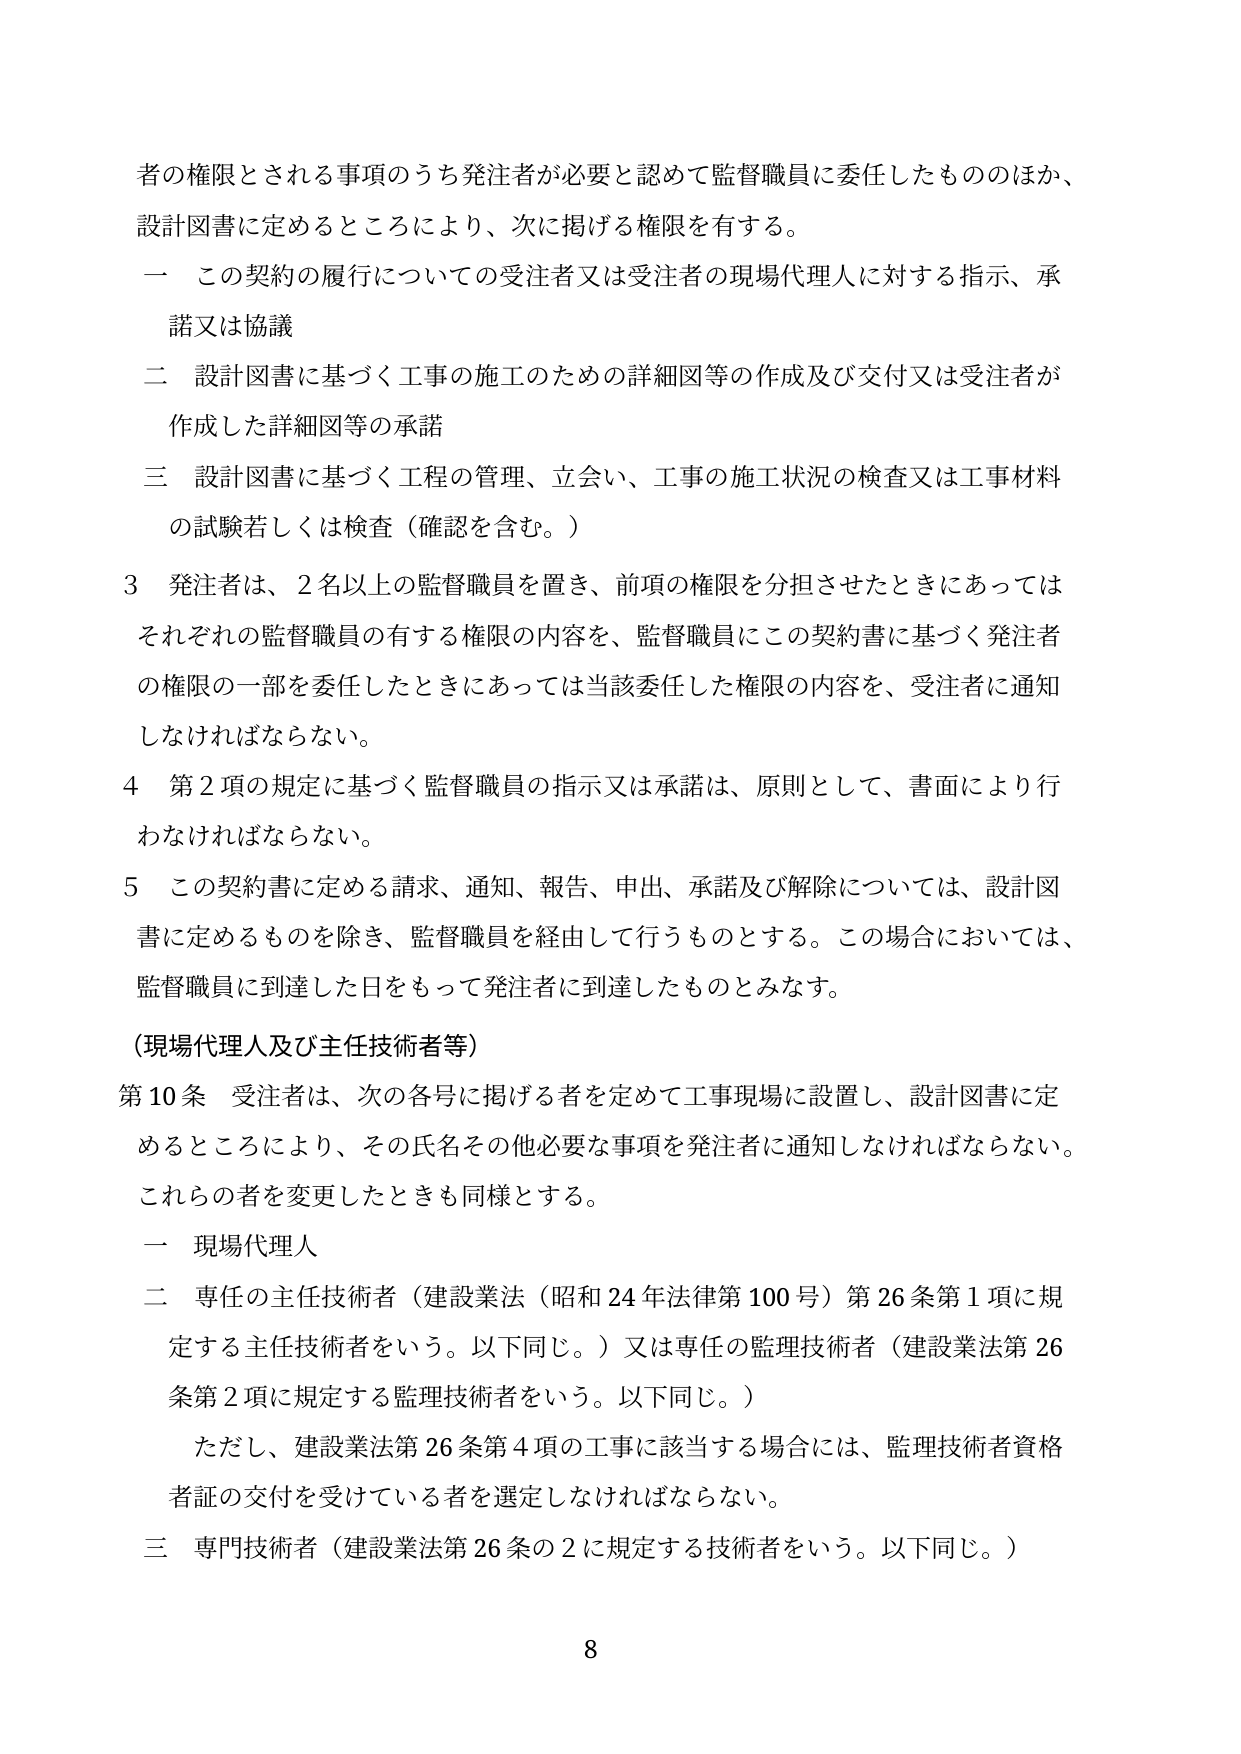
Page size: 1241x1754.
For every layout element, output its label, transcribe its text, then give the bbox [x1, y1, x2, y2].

text 一 この契約の履行についての受注者又は受注者の現場代理人に対する指示、承諾又は協議 [143, 249, 1063, 350]
text 二 設計図書に基づく工事の施工のための詳細図等の作成及び交付又は受注者が作成した詳細図等の承諾 [143, 350, 1063, 450]
text ２ 監督職員は、この契約書の他の条項に定めるもの及びこの契約書に基づく発注者の権限とされる事項のうち発注者が必要と認めて監督職員に委任したもののほか、設計図書に定めるところにより、次に掲げる権限を有する。 [118, 149, 1063, 249]
text 三 専門技術者（建設業法第26条の２に規定する技術者をいう。以下同じ。） [143, 1521, 1063, 1571]
text ３ 発注者は、２名以上の監督職員を置き、前項の権限を分担させたときにあってはそれぞれの監督職員の有する権限の内容を、監督職員にこの契約書に基づく発注者の権限の一部を委任したときにあっては当該委任した権限の内容を、受注者に通知しなければならない。 [118, 559, 1063, 760]
text ただし、建設業法第26条第４項の工事に該当する場合には、監理技術者資格者証の交付を受けている者を選定しなければならない。 [168, 1421, 1063, 1521]
text ５ この契約書に定める請求、通知、報告、申出、承諾及び解除については、設計図書に定めるものを除き、監督職員を経由して行うものとする。この場合においては、監督職員に到達した日をもって発注者に到達したものとみなす。 [118, 860, 1063, 1011]
text 一 現場代理人 [143, 1220, 1063, 1270]
text ４ 第２項の規定に基づく監督職員の指示又は承諾は、原則として、書面により行わなければならない。 [118, 760, 1063, 860]
text （現場代理人及び主任技術者等） [118, 1019, 1063, 1069]
text 三 設計図書に基づく工程の管理、立会い、工事の施工状況の検査又は工事材料の試験若しくは検査（確認を含む。） [143, 450, 1063, 551]
text 二 専任の主任技術者（建設業法（昭和24年法律第100号）第26条第１項に規定する主任技術者をいう。以下同じ。）又は専任の監理技術者（建設業法第26条第２項に規定する監理技術者をいう。以下同じ。） [143, 1270, 1063, 1421]
text 第10条 受注者は、次の各号に掲げる者を定めて工事現場に設置し、設計図書に定めるところにより、その氏名その他必要な事項を発注者に通知しなければならない。これらの者を変更したときも同様とする。 [118, 1069, 1063, 1220]
